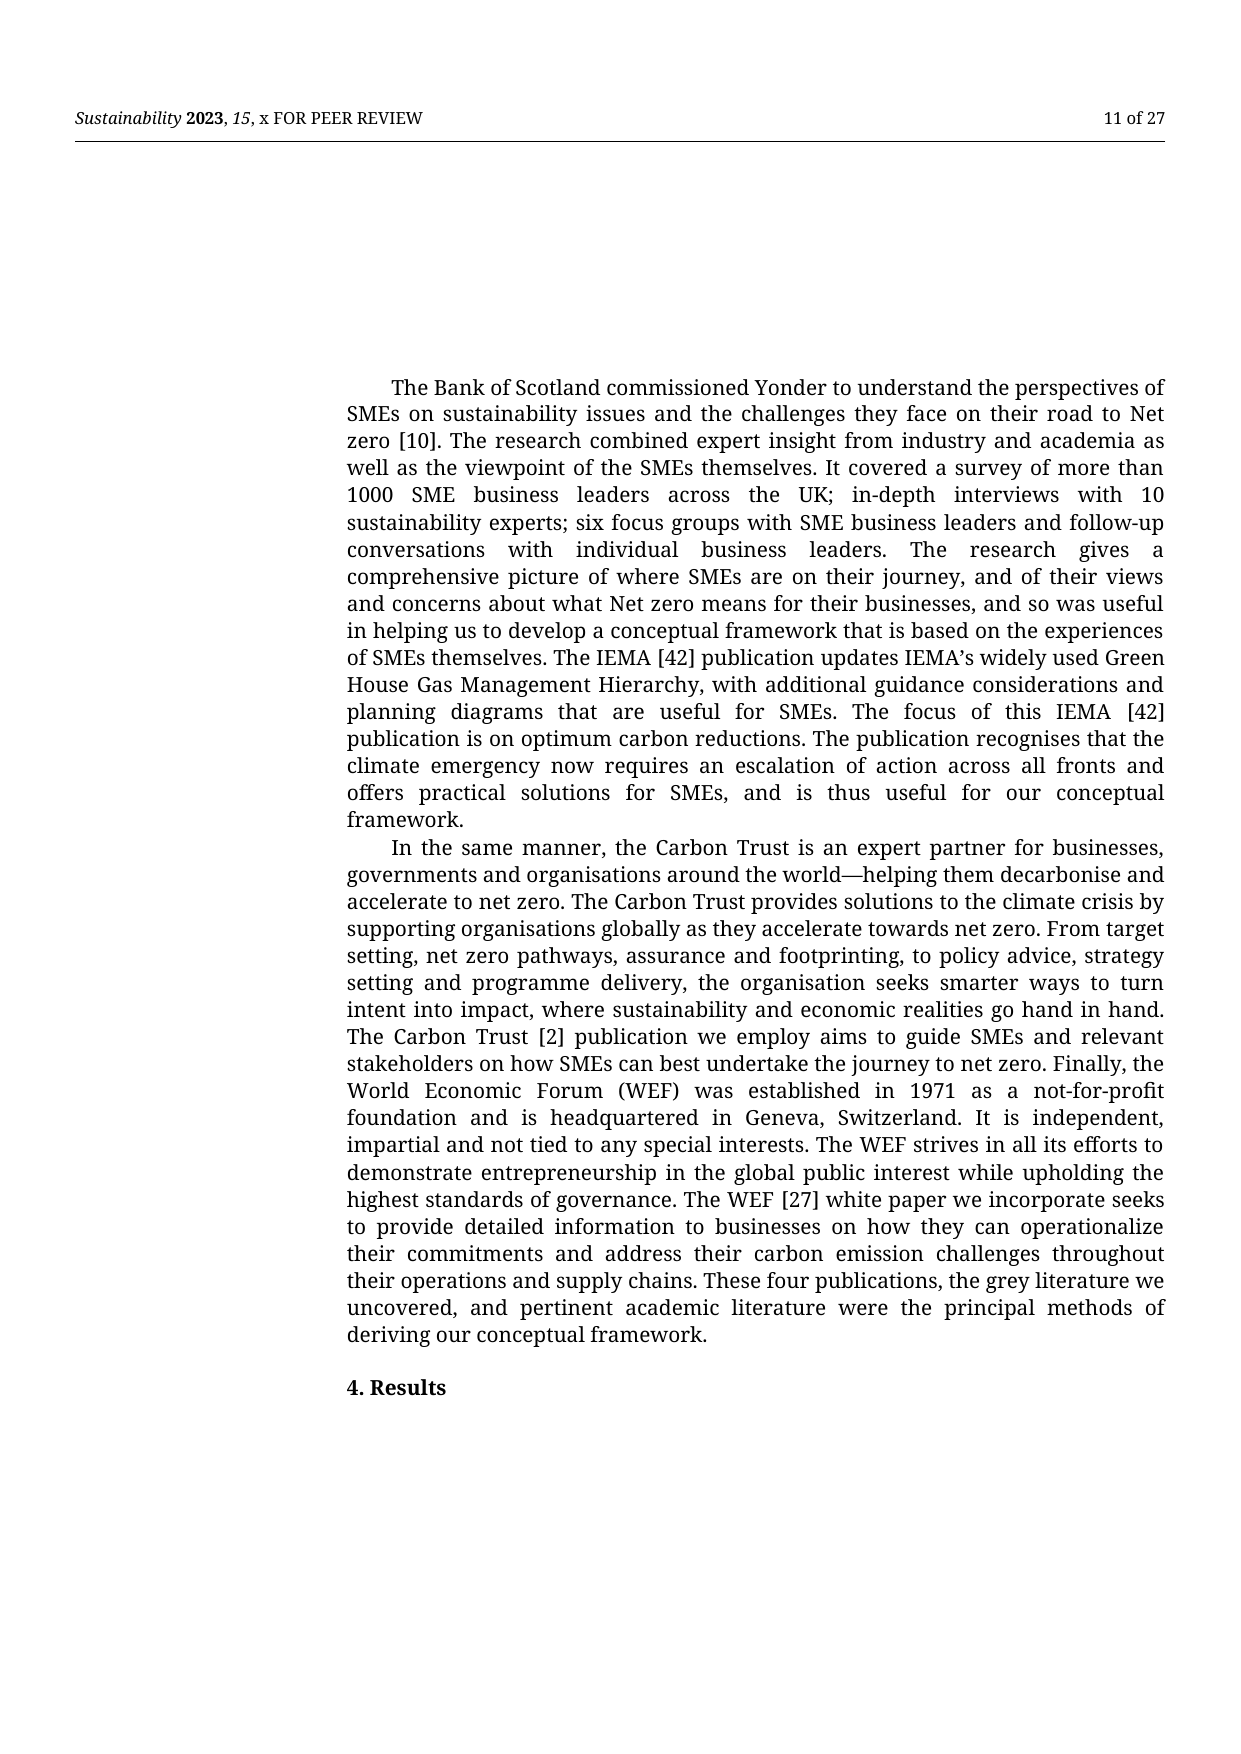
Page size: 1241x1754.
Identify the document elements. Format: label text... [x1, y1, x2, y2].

text The Bank of Scotland commissioned Yonder to understand the perspectives of SMEs on sustainability issues and the challenges they face on their road to Net zero [10]. The research combined expert insight from industry and academia as well as the viewpoint of the SMEs themselves. It covered a survey of more than 1000 SME business leaders across the UK; in-depth interviews with 10 sustainability experts; six focus groups with SME business leaders and follow-up conversations with individual business leaders. The research gives a comprehensive picture of where SMEs are on their journey, and of their views and concerns about what Net zero means for their businesses, and so was useful in helping us to develop a conceptual framework that is based on the experiences of SMEs themselves. The IEMA [42] publication updates IEMA’s widely used Green House Gas Management Hierarchy, with additional guidance considerations and planning diagrams that are useful for SMEs. The focus of this IEMA [42] publication is on optimum carbon reductions. The publication recognises that the climate emergency now requires an escalation of action across all fronts and offers practical solutions for SMEs, and is thus useful for our conceptual framework. [347, 374, 1165, 834]
text In the same manner, the Carbon Trust is an expert partner for businesses, governments and organisations around the world—helping them decarbonise and accelerate to net zero. The Carbon Trust provides solutions to the climate crisis by supporting organisations globally as they accelerate towards net zero. From target setting, net zero pathways, assurance and footprinting, to policy advice, strategy setting and programme delivery, the organisation seeks smarter ways to turn intent into impact, where sustainability and economic realities go hand in hand. The Carbon Trust [2] publication we employ aims to guide SMEs and relevant stakeholders on how SMEs can best undertake the journey to net zero. Finally, the World Economic Forum (WEF) was established in 1971 as a not-for-profit foundation and is headquartered in Geneva, Switzerland. It is independent, impartial and not tied to any special interests. The WEF strives in all its efforts to demonstrate entrepreneurship in the global public interest while upholding the highest standards of governance. The WEF [27] white paper we incorporate seeks to provide detailed information to businesses on how they can operationalize their commitments and address their carbon emission challenges throughout their operations and supply chains. These four publications, the grey literature we uncovered, and pertinent academic literature were the principal methods of deriving our conceptual framework. [347, 834, 1165, 1348]
subtitle 4. Results [347, 1373, 1165, 1401]
